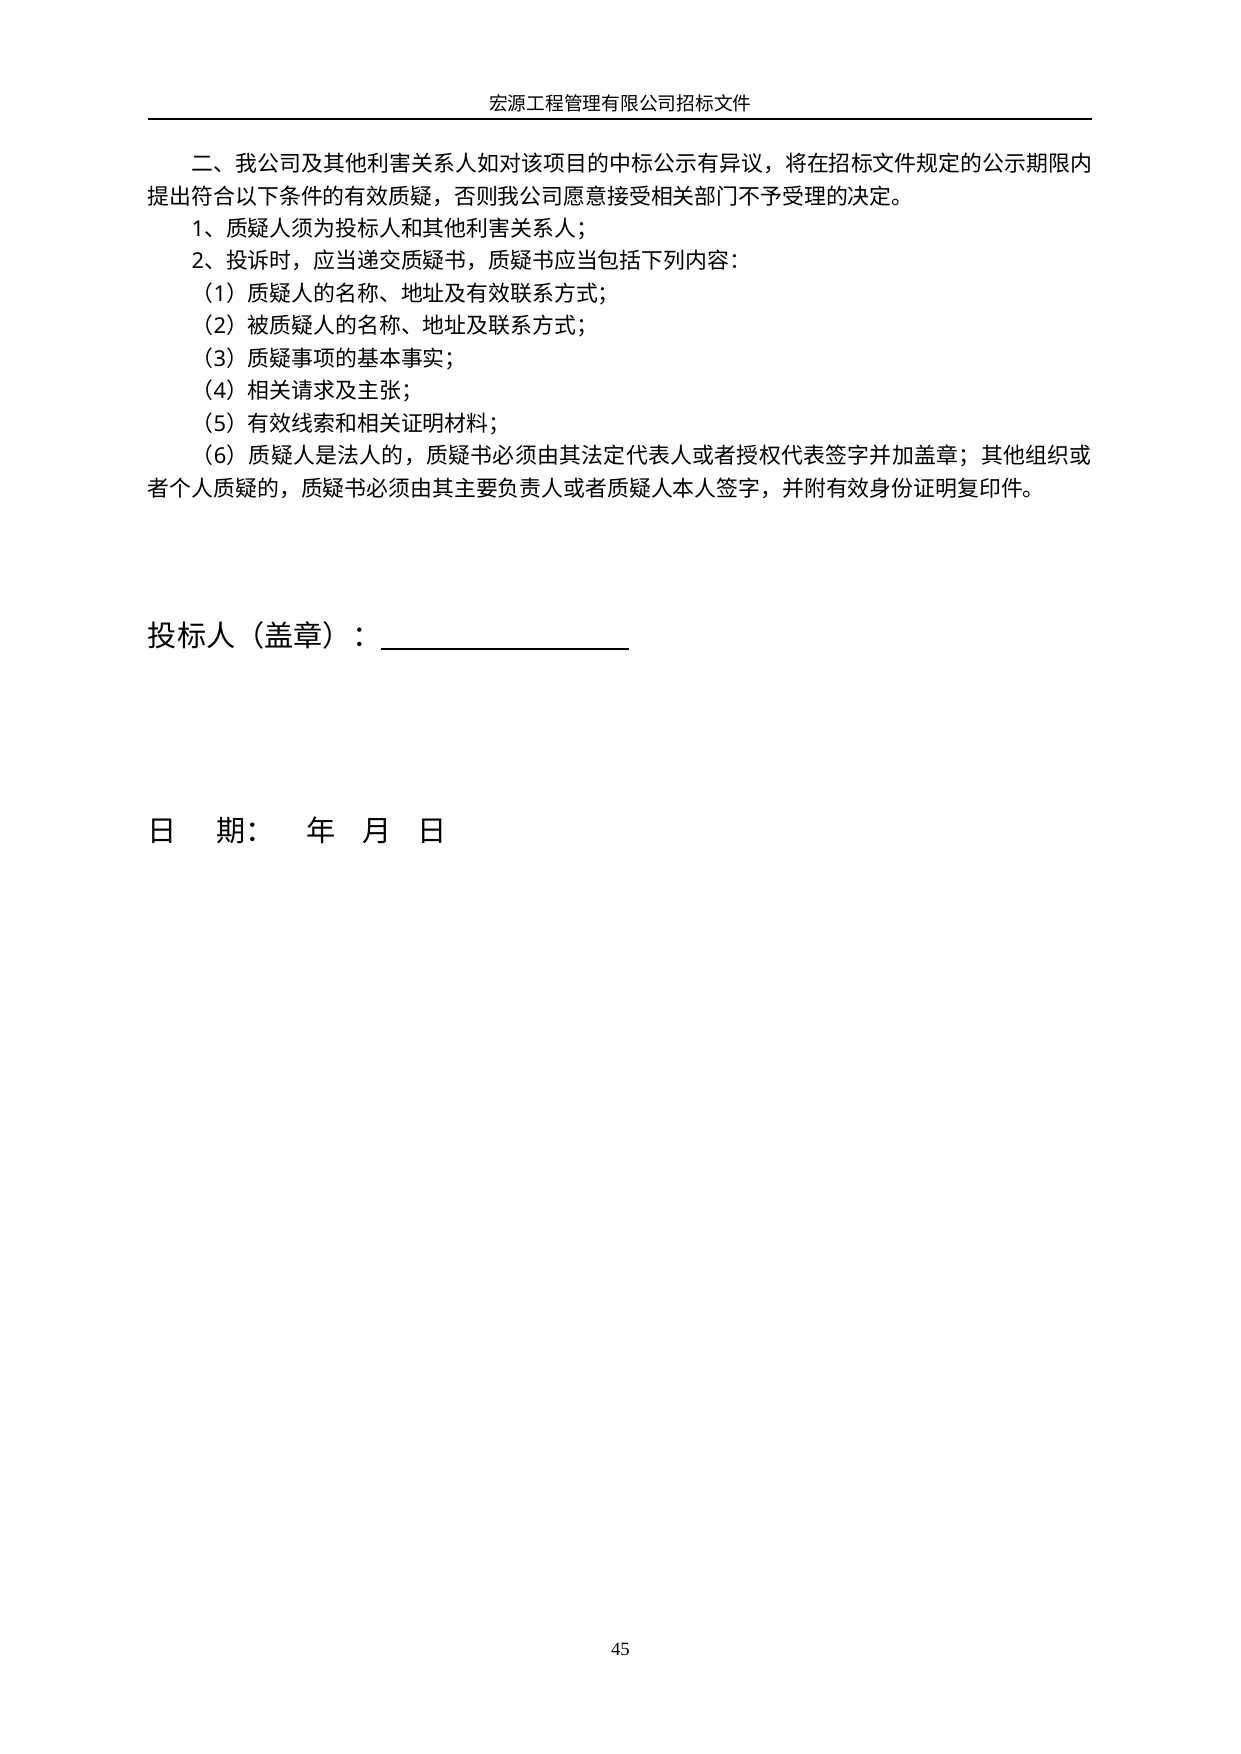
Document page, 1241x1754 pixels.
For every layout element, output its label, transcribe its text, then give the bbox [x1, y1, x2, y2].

text （5）有效线索和相关证明材料； [148, 406, 1092, 438]
text 二、我公司及其他利害关系人如对该项目的中标公示有异议，将在招标文件规定的公示期限内提出符合以下条件的有效质疑，否则我公司愿意接受相关部门不予受理的决定。 [148, 146, 1092, 211]
text 2、投诉时，应当递交质疑书，质疑书应当包括下列内容： [148, 243, 1092, 276]
text 投标人（盖章）： [148, 601, 1092, 666]
text （6）质疑人是法人的，质疑书必须由其法定代表人或者授权代表签字并加盖章；其他组织或者个人质疑的，质疑书必须由其主要负责人或者质疑人本人签字，并附有效身份证明复印件。 [148, 438, 1092, 503]
text 1、质疑人须为投标人和其他利害关系人； [148, 211, 1092, 243]
text （1）质疑人的名称、地址及有效联系方式； [148, 276, 1092, 308]
text （3）质疑事项的基本事实； [148, 341, 1092, 373]
text （4）相关请求及主张； [148, 373, 1092, 406]
text （2）被质疑人的名称、地址及联系方式； [148, 308, 1092, 341]
text 日 期： 年 月 日 [148, 796, 1092, 861]
